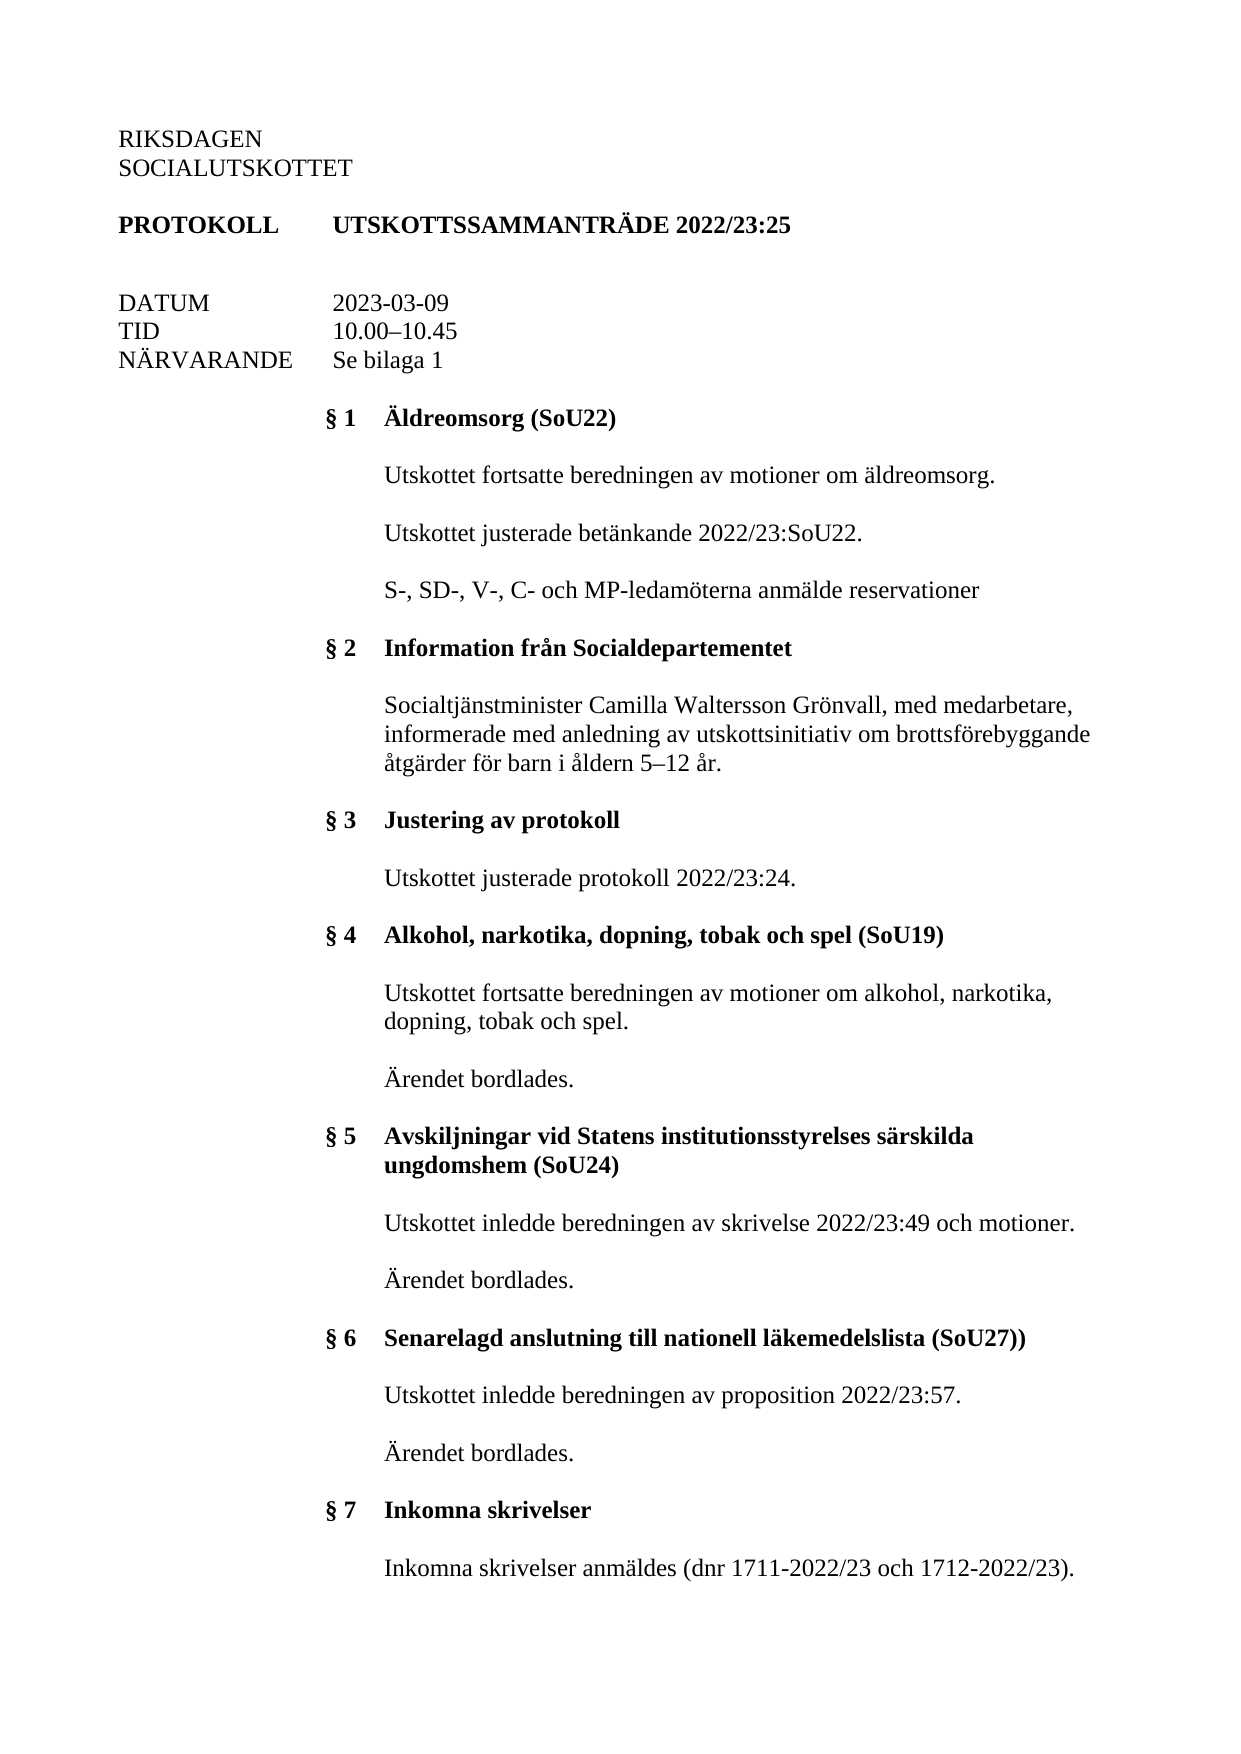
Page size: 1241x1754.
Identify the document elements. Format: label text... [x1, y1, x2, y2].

table_header Äldreomsorg (SoU22) Utskottet fortsatte beredningen av motioner om äldreomsorg. Utskottet justerade betänkande 2022/23:SoU22. S-, SD-, V-, C- och MP-ledamöterna anmälde reservationer [377, 403, 1107, 633]
table_cell § 4 [318, 920, 377, 1121]
table_header § 1 [318, 403, 377, 633]
table_cell § 7 [318, 1495, 377, 1610]
table_cell § 2 [318, 633, 377, 805]
table_cell § 5 [318, 1121, 377, 1323]
table_cell TID [111, 316, 325, 345]
table_cell Se bilaga 1 [325, 345, 991, 374]
table_cell 2023-03-09 [325, 288, 991, 316]
table_cell Avskiljningar vid Statens institutionsstyrelses särskilda ungdomshem (SoU24) Utskottet inledde beredningen av skrivelse 2022/23:49 och motioner. Ärendet bordlades. [377, 1121, 1107, 1323]
table_cell Alkohol, narkotika, dopning, tobak och spel (SoU19) Utskottet fortsatte beredningen av motioner om alkohol, narkotika, dopning, tobak och spel. Ärendet bordlades. [377, 920, 1107, 1121]
table_cell 10.00–10.45 [325, 316, 991, 345]
table_cell § 3 [318, 805, 377, 920]
table_header RIKSDAGEN SOCIALUTSKOTTET [111, 124, 1063, 182]
table_cell NÄRVARANDE [111, 345, 325, 374]
table_header UTSKOTTSSAMMANTRÄDE 2022/23:25 [325, 210, 991, 288]
table_cell Senarelagd anslutning till nationell läkemedelslista (SoU27)) Utskottet inledde beredningen av proposition 2022/23:57. Ärendet bordlades. [377, 1323, 1107, 1495]
table_cell Justering av protokoll Utskottet justerade protokoll 2022/23:24. [377, 805, 1107, 920]
table_header PROTOKOLL [111, 210, 325, 288]
table_cell Inkomna skrivelser Inkomna skrivelser anmäldes (dnr 1711-2022/23 och 1712-2022/23). [377, 1495, 1107, 1610]
table_cell § 6 [318, 1323, 377, 1495]
table_cell DATUM [111, 288, 325, 316]
table_cell Information från Socialdepartementet Socialtjänstminister Camilla Waltersson Grönvall, med medarbetare, informerade med anledning av utskottsinitiativ om brottsförebyggande åtgärder för barn i åldern 5–12 år. [377, 633, 1107, 805]
